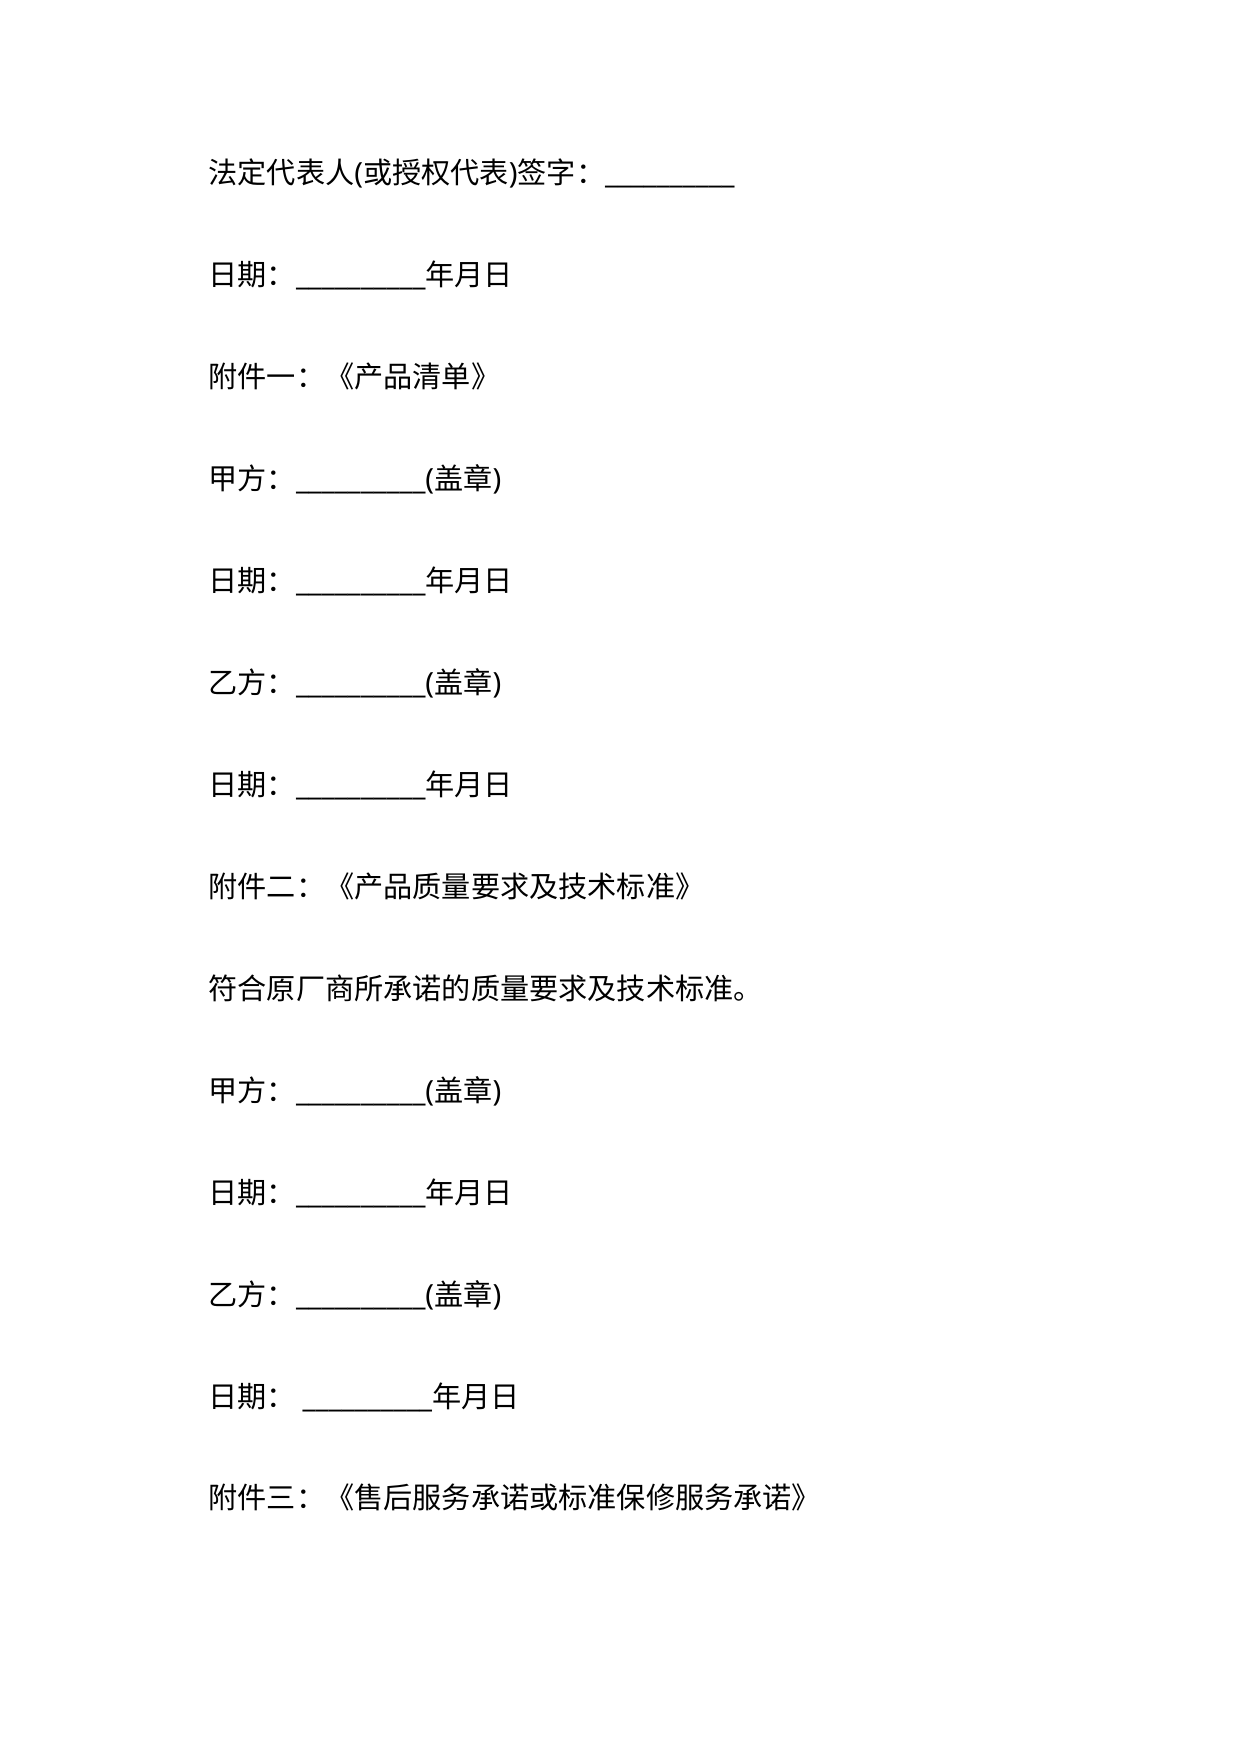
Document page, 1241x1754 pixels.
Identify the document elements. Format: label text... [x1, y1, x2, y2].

text 甲方：__________(盖章) [150, 1067, 1090, 1109]
text 甲方：__________(盖章) [150, 456, 1090, 498]
text 日期：__________年月日 [150, 762, 1090, 804]
text 乙方：__________(盖章) [150, 660, 1090, 702]
text 附件三：《售后服务承诺或标准保修服务承诺》 [150, 1475, 1090, 1517]
text 附件一：《产品清单》 [150, 354, 1090, 396]
text 日期： __________年月日 [150, 1373, 1090, 1416]
text 日期：__________年月日 [150, 558, 1090, 600]
text 日期：__________年月日 [150, 252, 1090, 294]
text 附件二：《产品质量要求及技术标准》 [150, 864, 1090, 906]
text 乙方：__________(盖章) [150, 1271, 1090, 1313]
text 日期：__________年月日 [150, 1169, 1090, 1212]
text 法定代表人(或授权代表)签字：__________ [150, 150, 1090, 192]
text 符合原厂商所承诺的质量要求及技术标准。 [150, 965, 1090, 1008]
